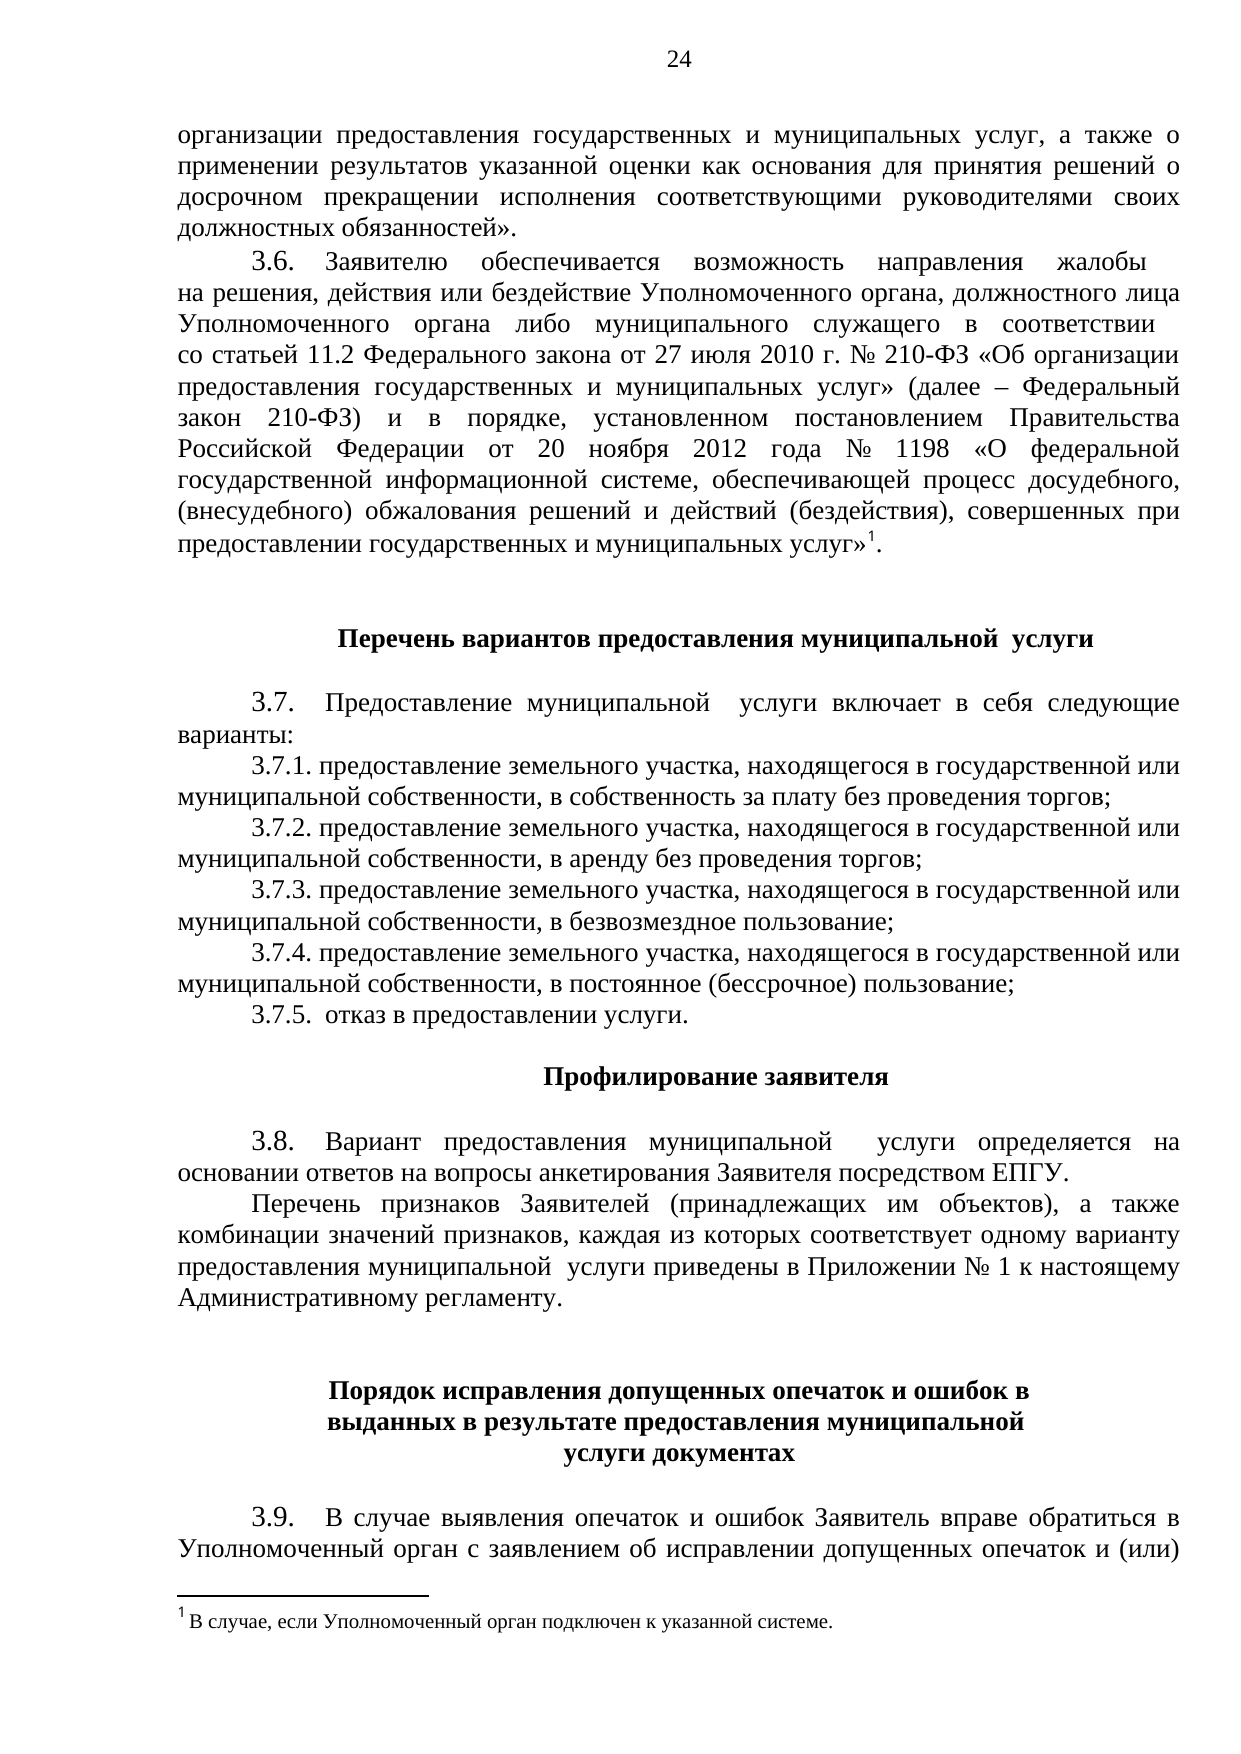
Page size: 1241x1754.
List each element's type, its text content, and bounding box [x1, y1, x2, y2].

text Порядок исправления допущенных опечаток и ошибок в выданных в результате предоставления муниципальной услуги документах [177, 1374, 1181, 1468]
text Перечень признаков Заявителей (принадлежащих им объектов), а также комбинации значений признаков, каждая из которых соответствует одному варианту предоставления муниципальной услуги приведены в Приложении № 1 к настоящему Административному регламенту. [177, 1187, 1181, 1312]
text Перечень вариантов предоставления муниципальной услуги [177, 622, 1181, 653]
list Предоставление муниципальной услуги включает в себя следующие варианты: [177, 684, 1181, 749]
text Профилирование заявителя [177, 1060, 1181, 1091]
list Вариант предоставления муниципальной услуги определяется на основании ответов на вопросы анкетирования Заявителя посредством ЕПГУ. [177, 1123, 1181, 1187]
text 3.7.3. предоставление земельного участка, находящегося в государственной или муниципальной собственности, в безвозмездное пользование; [177, 873, 1181, 936]
text 3.7.1. предоставление земельного участка, находящегося в государственной или муниципальной собственности, в собственность за плату без проведения торгов; [177, 749, 1181, 811]
text 3.7.2. предоставление земельного участка, находящегося в государственной или муниципальной собственности, в аренду без проведения торгов; [177, 811, 1181, 873]
text 3.7.5. отказ в предоставлении услуги. [177, 998, 1181, 1029]
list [177, 1499, 1181, 1564]
text 3.7.4. предоставление земельного участка, находящегося в государственной или муниципальной собственности, в постоянное (бессрочное) пользование; [177, 936, 1181, 998]
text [177, 118, 1181, 243]
list Заявителю обеспечивается возможность направления жалобы на решения, действия или бездействие Уполномоченного органа, должностного лица Уполномоченного органа либо муниципального служащего в соответствии со статьей 11.2 Федерального закона от 27 июля 2010 г. № 210-ФЗ «Об организации предоставления государственных и муниципальных услуг» (далее – Федеральный закон 210-ФЗ) и в порядке, установленном постановлением Правительства Российской Федерации от 20 ноября 2012 года № 1198 «О федеральной государственной информационной системе, обеспечивающей процесс досудебного, (внесудебного) обжалования решений и действий (бездействия), совершенных при предоставлении государственных и муниципальных услуг». [177, 243, 1181, 559]
